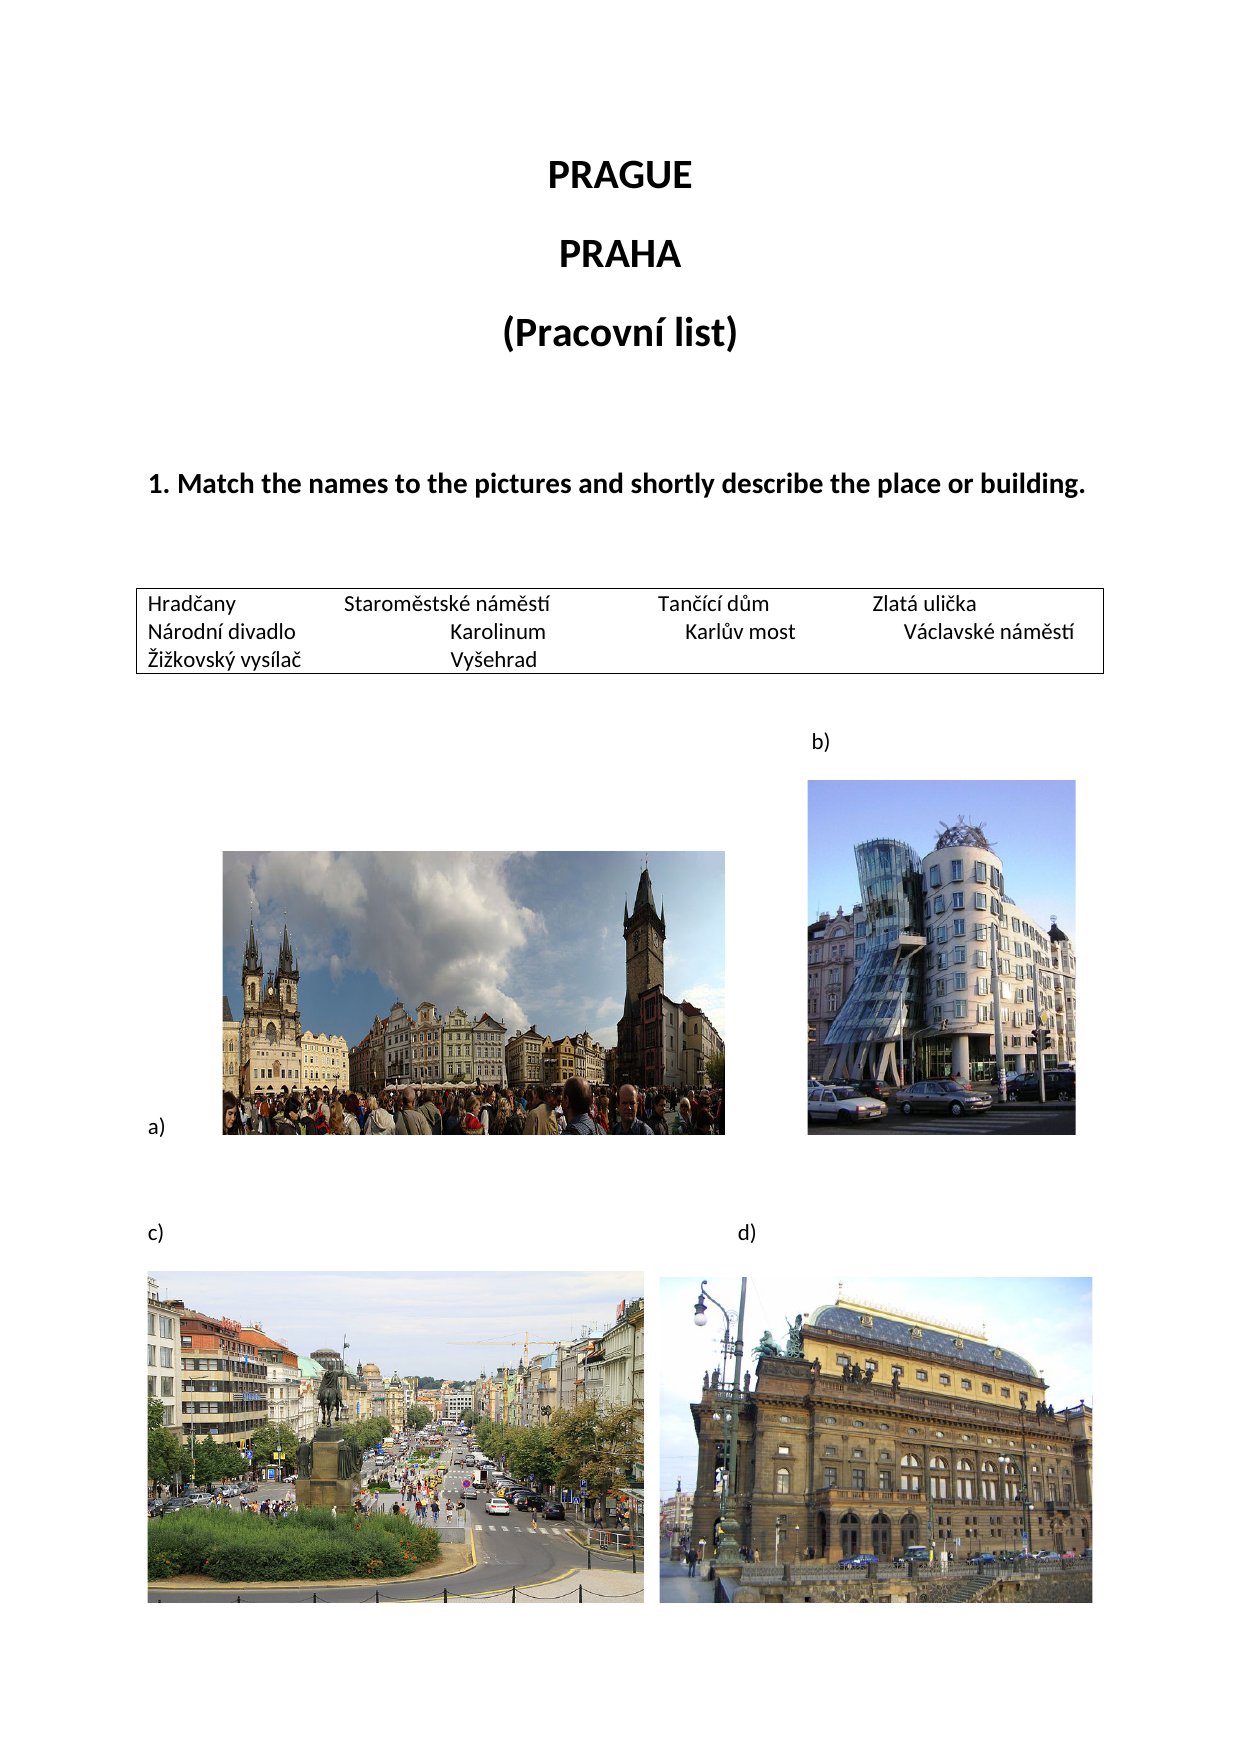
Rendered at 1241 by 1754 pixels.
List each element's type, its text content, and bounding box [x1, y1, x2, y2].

picture [222, 851, 725, 1135]
picture [147, 1271, 644, 1603]
text PRAGUE [148, 148, 1093, 198]
picture [807, 780, 1076, 1135]
text b) [148, 727, 1093, 755]
table_header Hradčany Staroměstské náměstí Tančící dům Zlatá ulička Národní divadlo Karolinum Karlův most Václavské náměstí Žižkovský vysílač Vyšehrad [137, 589, 1103, 673]
text 1. Match the names to the pictures and shortly describe the place or building. [148, 465, 1093, 500]
text PRAHA [148, 227, 1093, 278]
text (Pracovní list) [148, 306, 1093, 357]
picture [659, 1277, 1093, 1603]
text c) d) [148, 1218, 1093, 1247]
